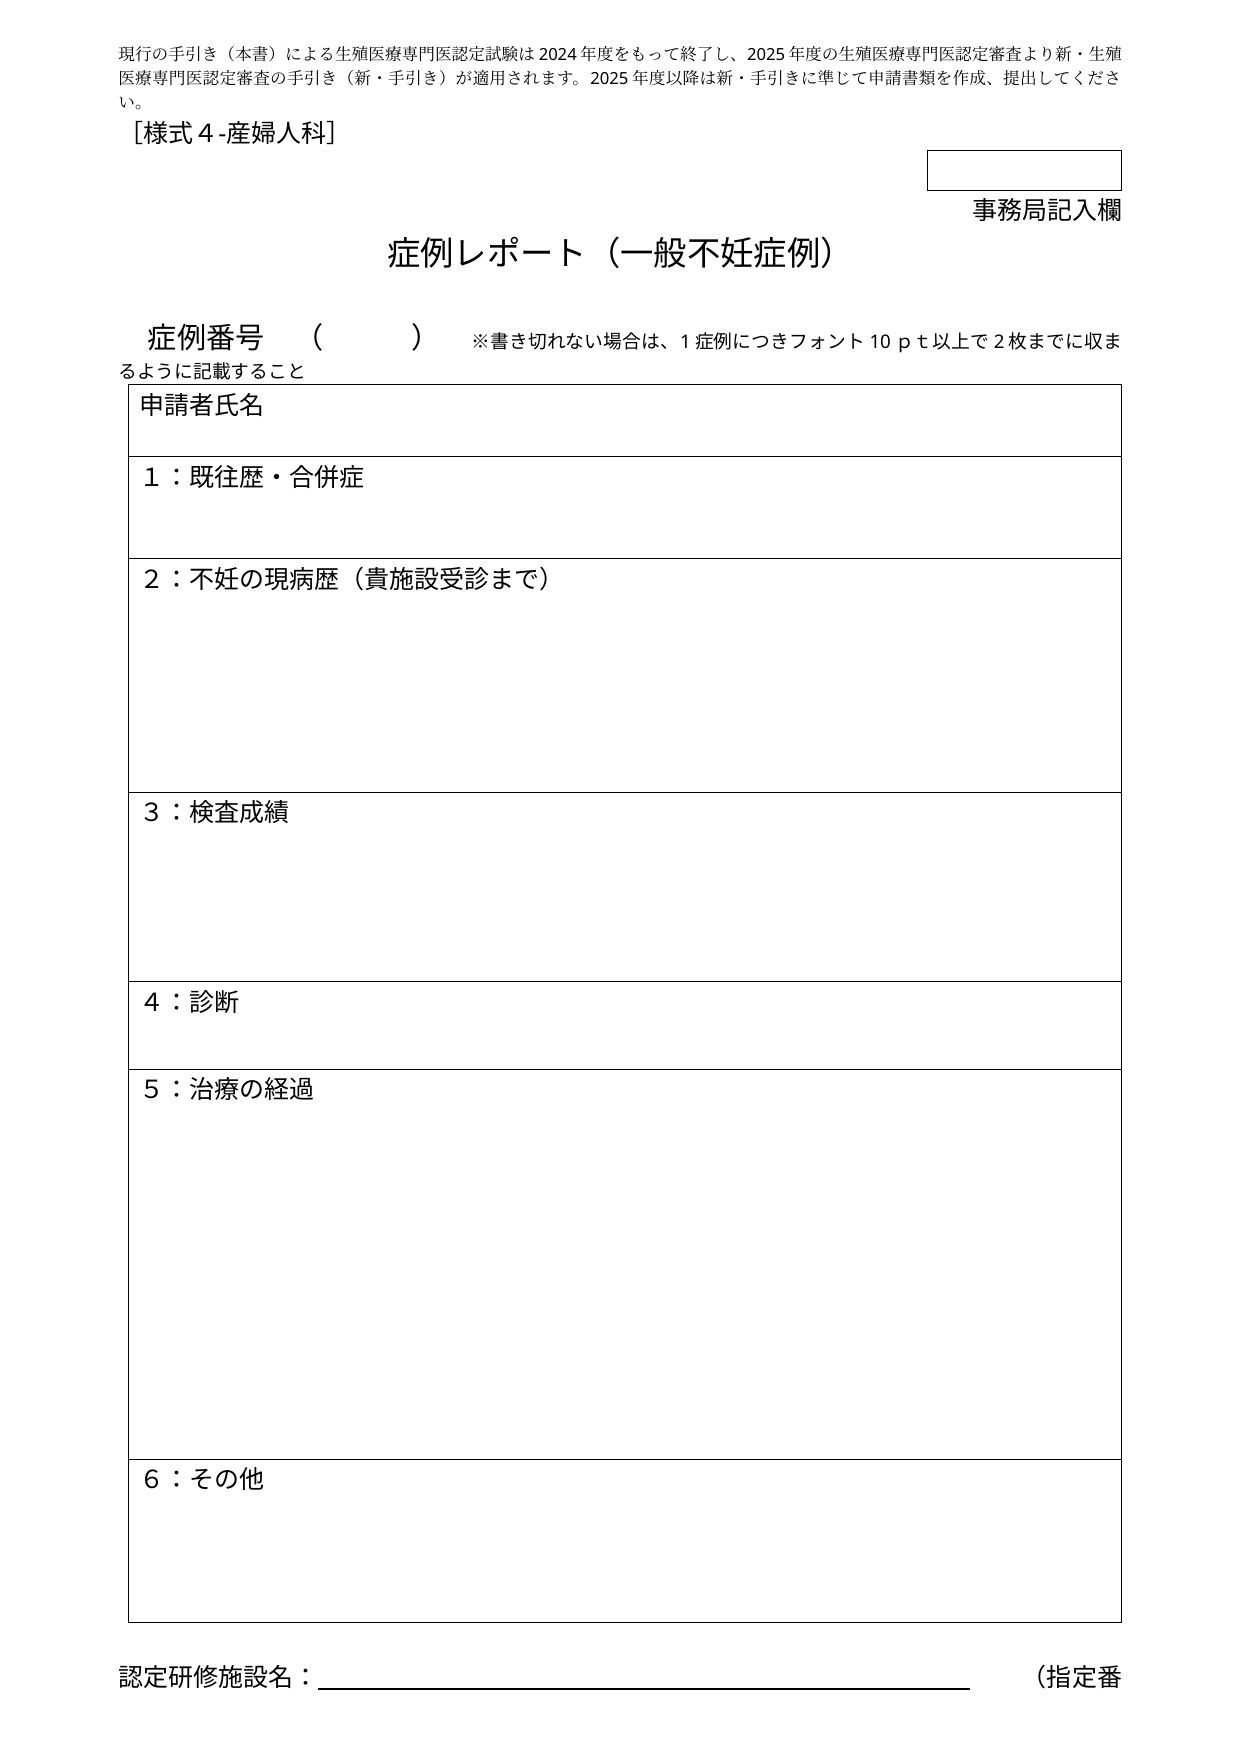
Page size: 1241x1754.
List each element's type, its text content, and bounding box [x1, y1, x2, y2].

table_header 申請者氏名 [129, 385, 1121, 456]
table_cell ２：不妊の現病歴（貴施設受診まで） [129, 559, 1121, 792]
table_cell ３：検査成績 [129, 793, 1121, 981]
table_cell ４：診断 [129, 982, 1121, 1068]
text 症例レポート（一般不妊症例） [118, 227, 1122, 275]
table_cell １：既往歴・合併症 [129, 457, 1121, 558]
text 症例番号 （ ） ※書き切れない場合は、1症例につきフォント10ｐｔ以上で2枚までに収まるように記載すること [118, 315, 1122, 384]
text 認定研修施設名： （指定番号） [118, 1657, 1122, 1694]
table_cell ５：治療の経過 [129, 1070, 1121, 1459]
table_header [928, 151, 1121, 190]
text ［様式４-産婦人科］ [118, 113, 1122, 150]
text 事務局記入欄 [118, 191, 1122, 227]
table_cell ６：その他 [129, 1460, 1121, 1622]
